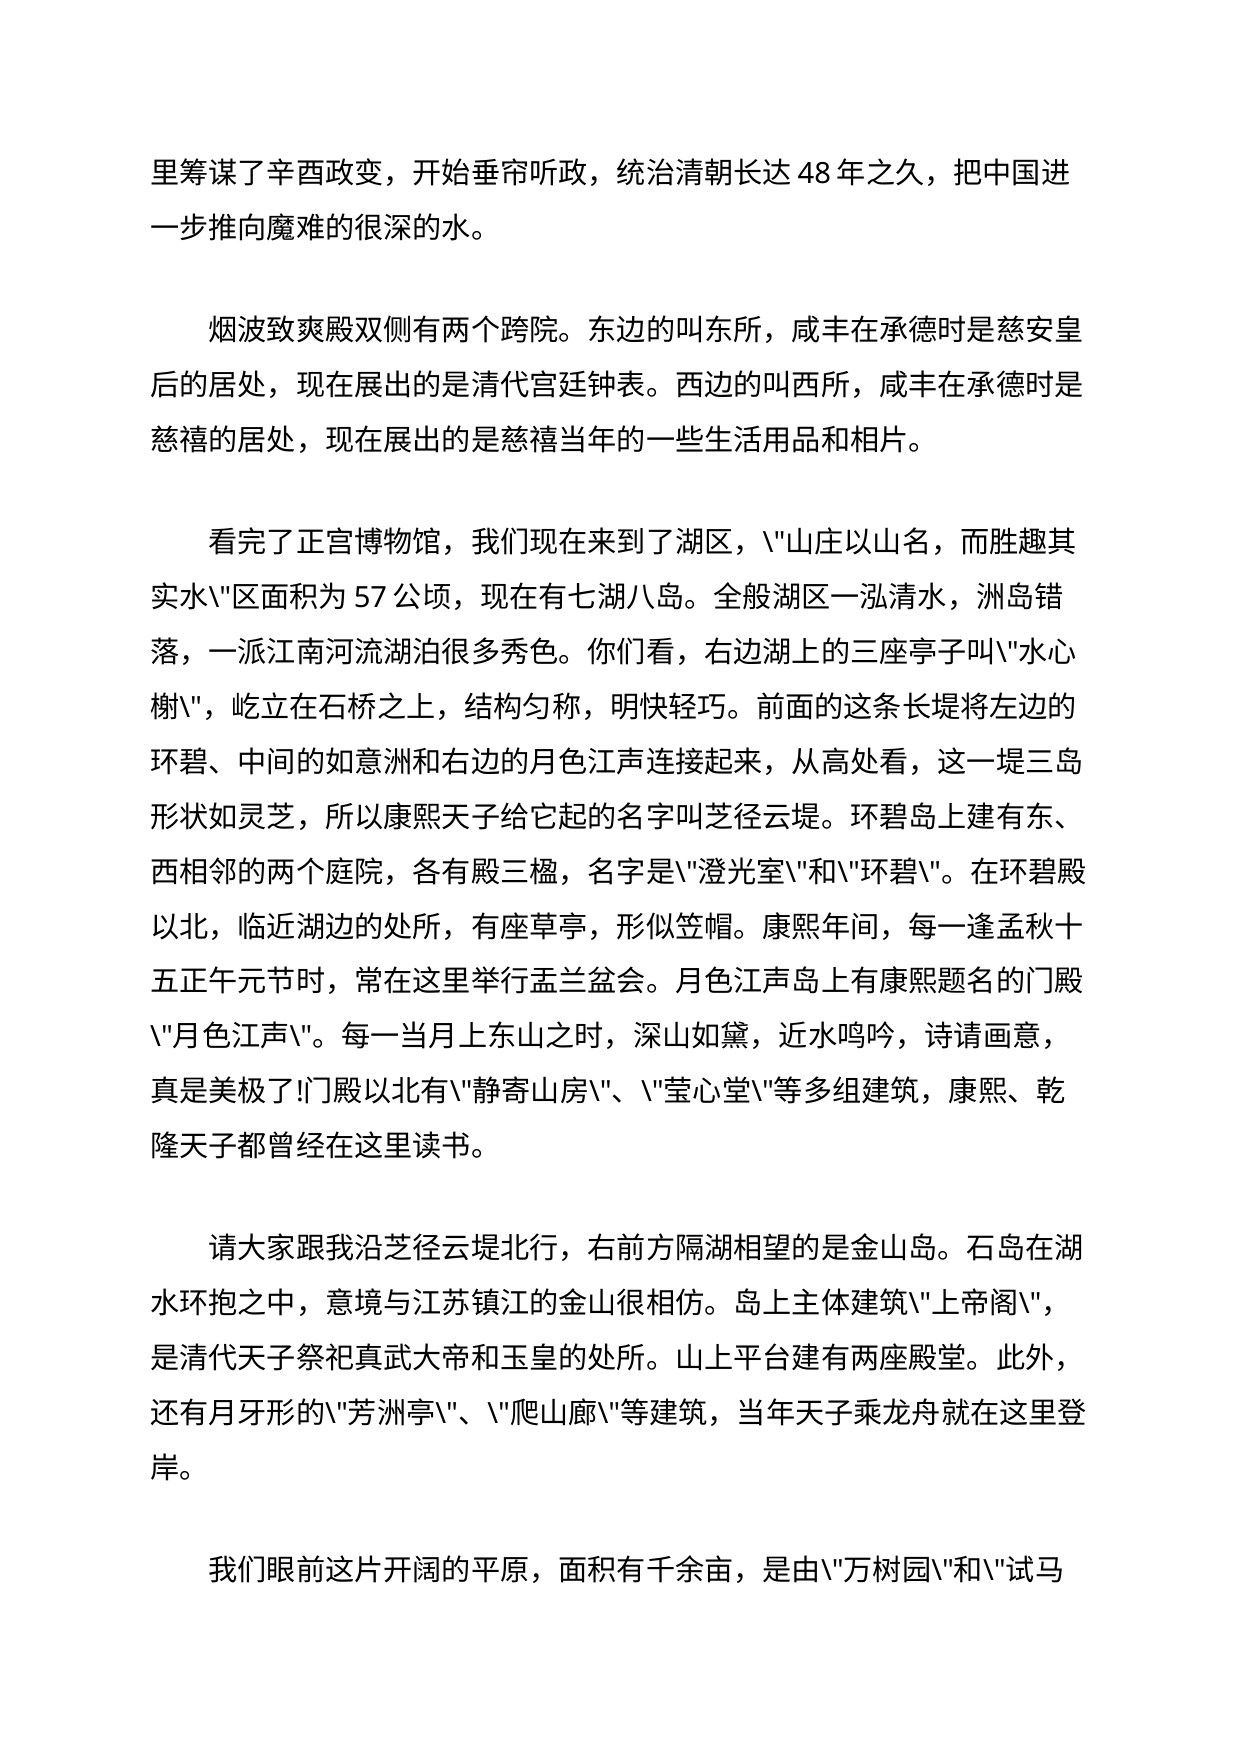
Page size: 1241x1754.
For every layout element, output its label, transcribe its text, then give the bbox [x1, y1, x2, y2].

text 请大家跟我沿芝径云堤北行，右前方隔湖相望的是金山岛。石岛在湖水环抱之中，意境与江苏镇江的金山很相仿。岛上主体建筑\"上帝阁\"，是清代天子祭祀真武大帝和玉皇的处所。山上平台建有两座殿堂。此外，还有月牙形的\"芳洲亭\"、\"爬山廊\"等建筑，当年天子乘龙舟就在这里登岸。 [150, 1225, 1090, 1487]
text 烟波致爽殿双侧有两个跨院。东边的叫东所，咸丰在承德时是慈安皇后的居处，现在展出的是清代宫廷钟表。西边的叫西所，咸丰在承德时是慈禧的居处，现在展出的是慈禧当年的一些生活用品和相片。 [150, 307, 1090, 459]
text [150, 1546, 1090, 1589]
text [150, 150, 1090, 247]
text 看完了正宫博物馆，我们现在来到了湖区，\"山庄以山名，而胜趣其实水\"区面积为57公顷，现在有七湖八岛。全般湖区一泓清水，洲岛错落，一派江南河流湖泊很多秀色。你们看，右边湖上的三座亭子叫\"水心榭\"，屹立在石桥之上，结构匀称，明快轻巧。前面的这条长堤将左边的环碧、中间的如意洲和右边的月色江声连接起来，从高处看，这一堤三岛形状如灵芝，所以康熙天子给它起的名字叫芝径云堤。环碧岛上建有东、西相邻的两个庭院，各有殿三楹，名字是\"澄光室\"和\"环碧\"。在环碧殿以北，临近湖边的处所，有座草亭，形似笠帽。康熙年间，每一逢孟秋十五正午元节时，常在这里举行盂兰盆会。月色江声岛上有康熙题名的门殿\"月色江声\"。每一当月上东山之时，深山如黛，近水鸣吟，诗请画意，真是美极了!门殿以北有\"静寄山房\"、\"莹心堂\"等多组建筑，康熙、乾隆天子都曾经在这里读书。 [150, 518, 1090, 1165]
